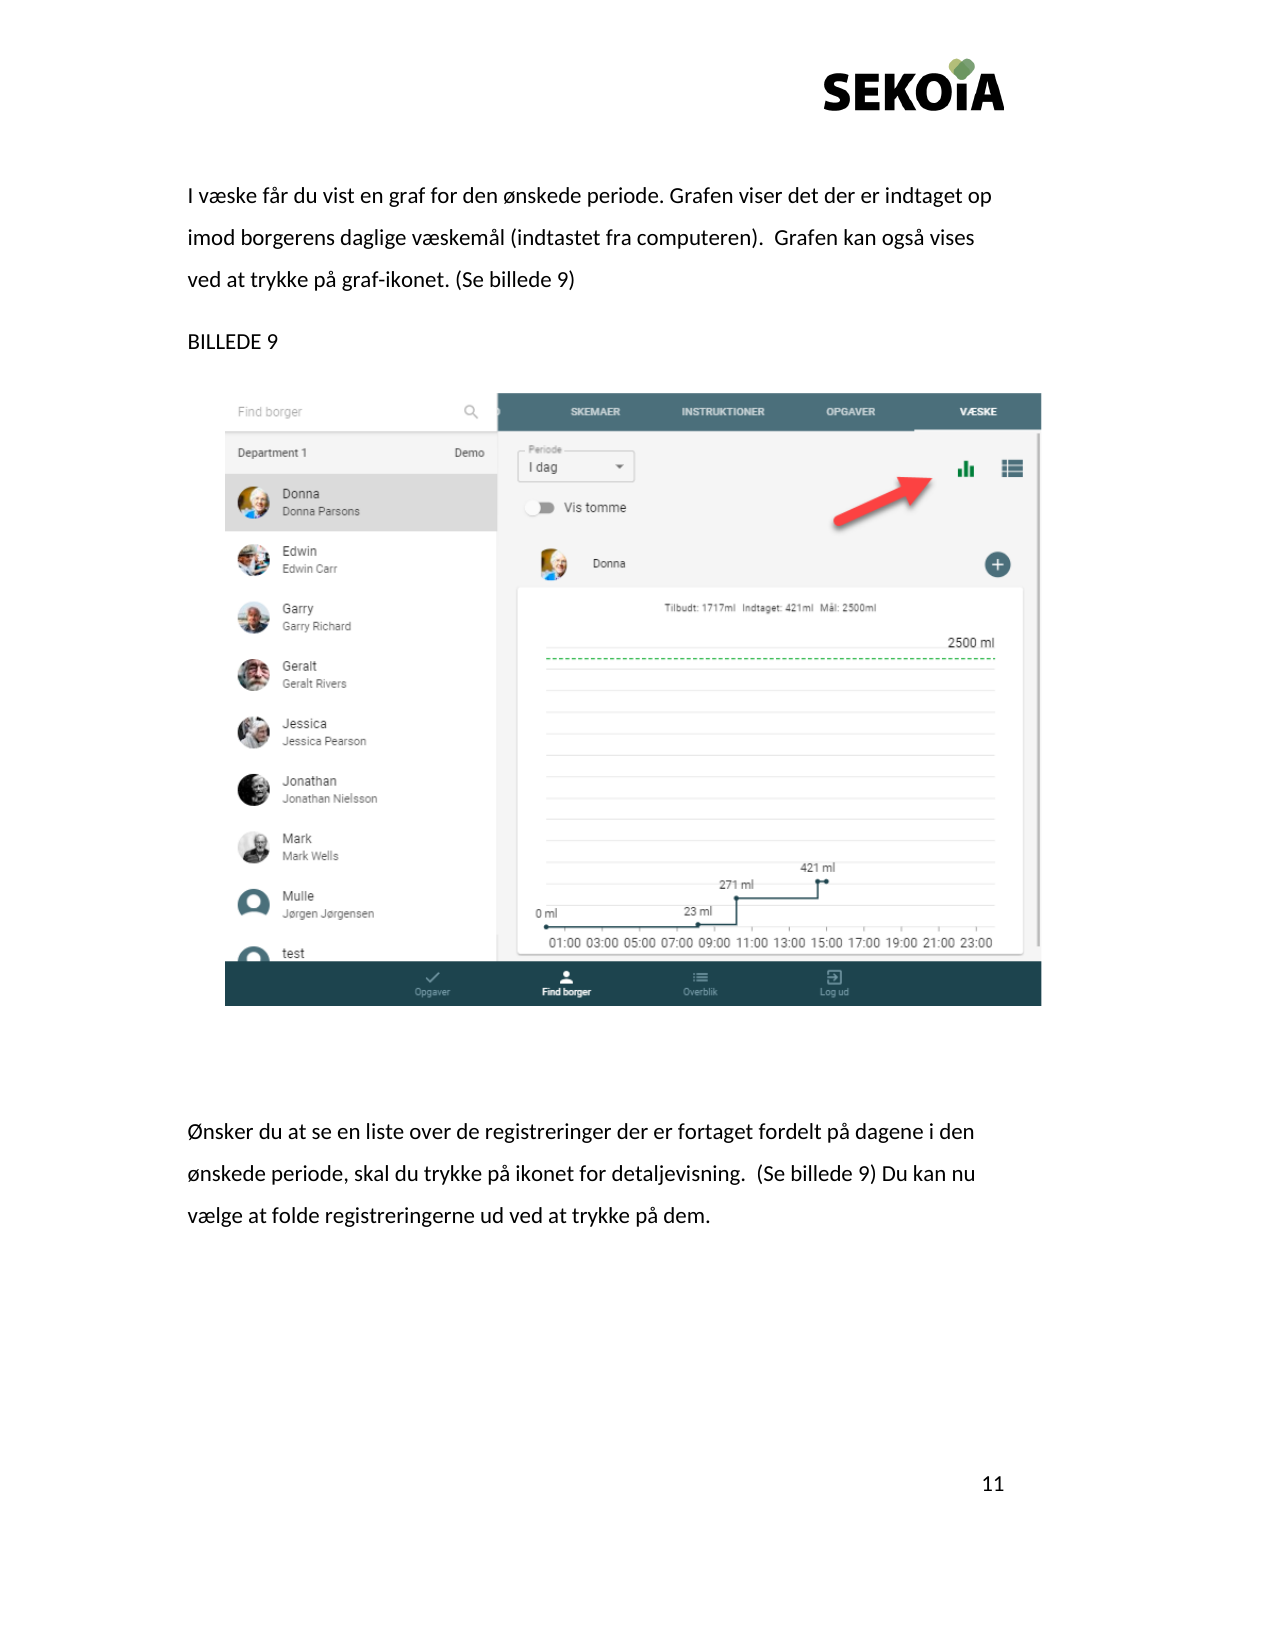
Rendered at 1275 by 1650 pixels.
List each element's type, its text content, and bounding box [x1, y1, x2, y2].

picture [823, 58, 1004, 111]
text Ønsker du at se en liste over de registreringer der er fortaget fordelt på dagene i den ønskede periode, skal du trykke på ikonet for detaljevisning. (Se billede 9) Du kan nu vælge at folde registreringerne ud ved at trykke på dem. [187, 1117, 1004, 1229]
picture [225, 393, 1042, 1006]
text I væske får du vist en graf for den ønskede periode. Grafen viser det der er indtaget op imod borgerens daglige væskemål (indtastet fra computeren). Grafen kan også vises ved at trykke på graf-ikonet. (Se billede 9) [187, 181, 1004, 293]
text BILLEDE 9 [187, 327, 1004, 356]
